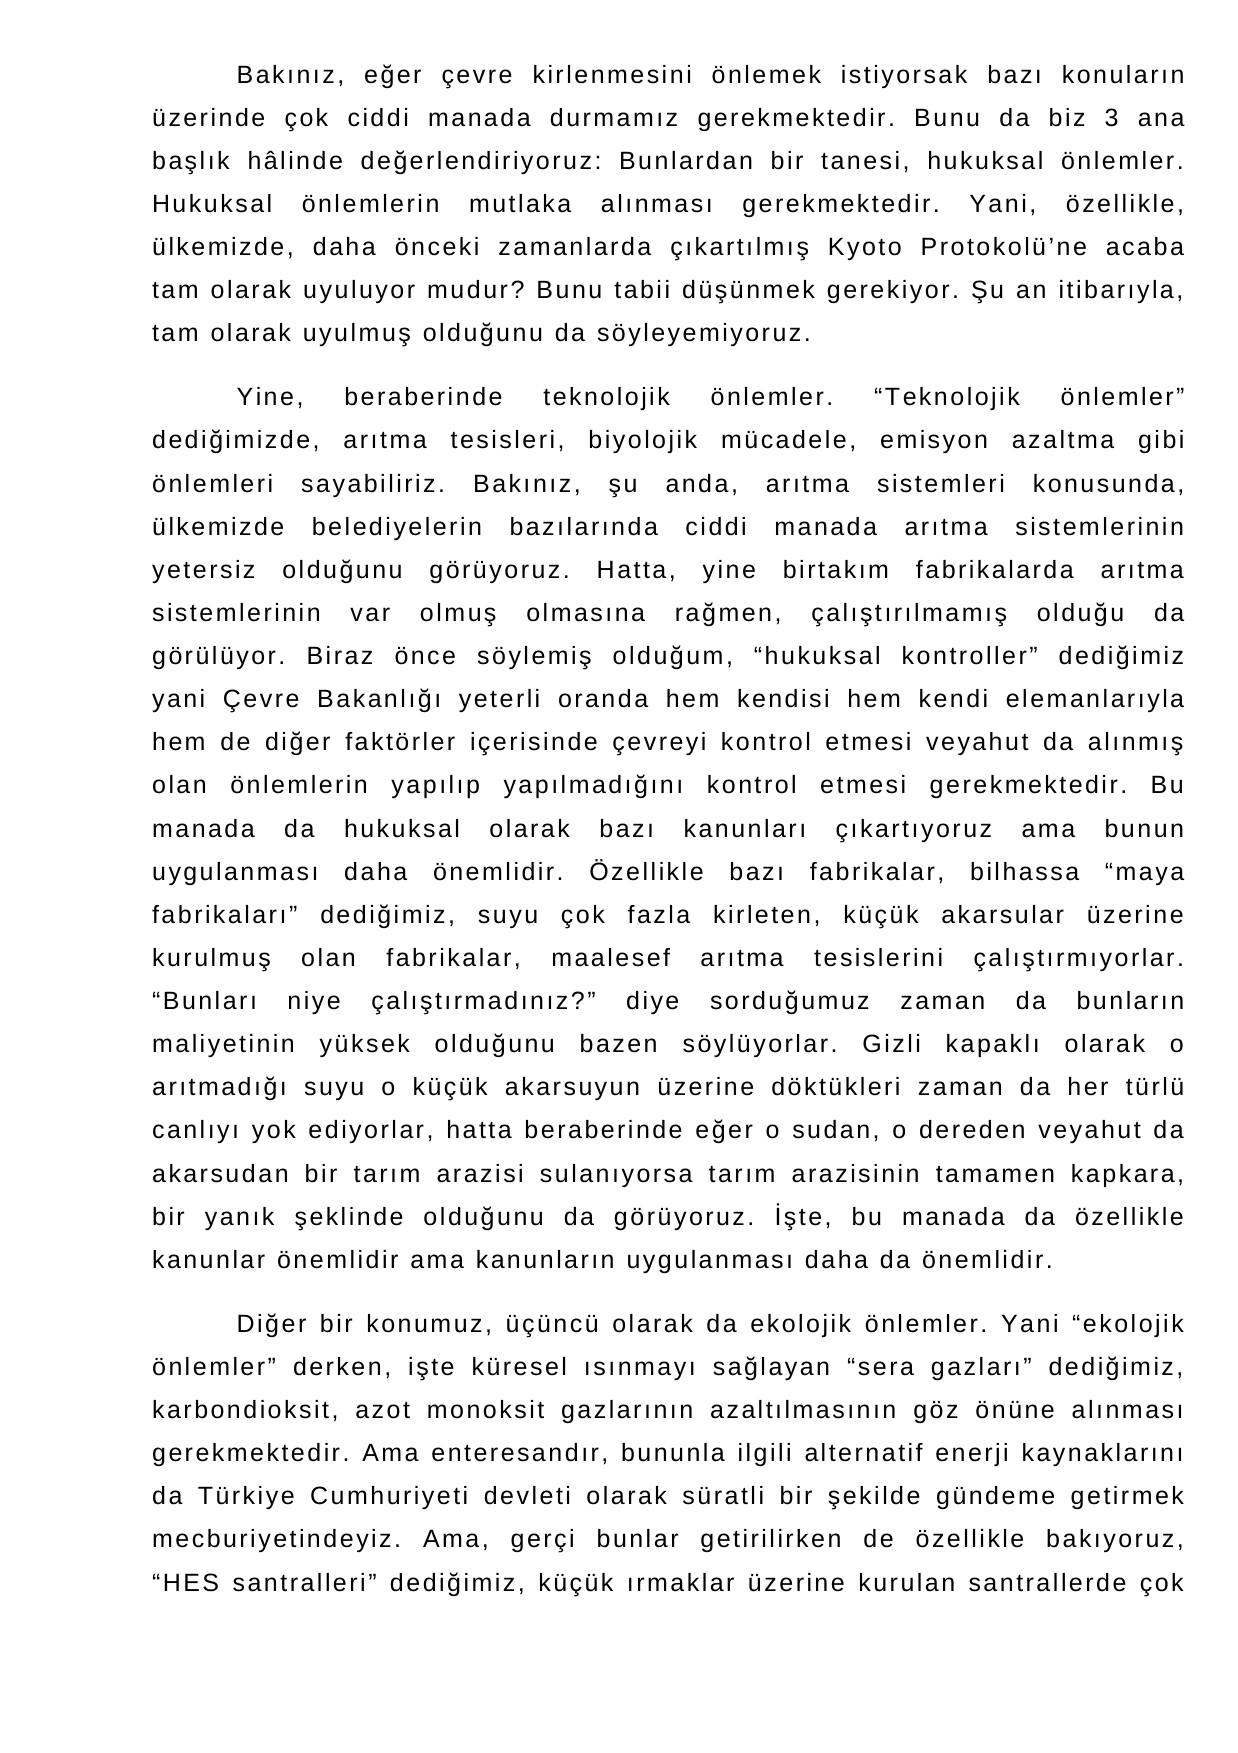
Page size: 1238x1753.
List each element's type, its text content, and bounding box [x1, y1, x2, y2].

text Yine, beraberinde teknolojik önlemler. “Teknolojik önlemler” dediğimizde, arıtma tesisleri, biyolojik mücadele, emisyon azaltma gibi önlemleri sayabiliriz. Bakınız, şu anda, arıtma sistemleri konusunda, ülkemizde belediyelerin bazılarında ciddi manada arıtma sistemlerinin yetersiz olduğunu görüyoruz. Hatta, yine birtakım fabrikalarda arıtma sistemlerinin var olmuş olmasına rağmen, çalıştırılmamış olduğu da görülüyor. Biraz önce söylemiş olduğum, “hukuksal kontroller” dediğimiz yani Çevre Bakanlığı yeterli oranda hem kendisi hem kendi elemanlarıyla hem de diğer faktörler içerisinde çevreyi kontrol etmesi veyahut da alınmış olan önlemlerin yapılıp yapılmadığını kontrol etmesi gerekmektedir. Bu manada da hukuksal olarak bazı kanunları çıkartıyoruz ama bunun uygulanması daha önemlidir. Özellikle bazı fabrikalar, bilhassa “maya fabrikaları” dediğimiz, suyu çok fazla kirleten, küçük akarsular üzerine kurulmuş olan fabrikalar, maalesef arıtma tesislerini çalıştırmıyorlar. “Bunları niye çalıştırmadınız?” diye sorduğumuz zaman da bunların maliyetinin yüksek olduğunu bazen söylüyorlar. Gizli kapaklı olarak o arıtmadığı suyu o küçük akarsuyun üzerine döktükleri zaman da her türlü canlıyı yok ediyorlar, hatta beraberinde eğer o sudan, o dereden veyahut da akarsudan bir tarım arazisi sulanıyorsa tarım arazisinin tamamen kapkara, bir yanık şeklinde olduğunu da görüyoruz. İşte, bu manada da özellikle kanunlar önemlidir ama kanunların uygulanması daha da önemlidir. [152, 382, 1186, 1274]
text Bakınız, eğer çevre kirlenmesini önlemek istiyorsak bazı konuların üzerinde çok ciddi manada durmamız gerekmektedir. Bunu da biz 3 ana başlık hâlinde değerlendiriyoruz: Bunlardan bir tanesi, hukuksal önlemler. Hukuksal önlemlerin mutlaka alınması gerekmektedir. Yani, özellikle, ülkemizde, daha önceki zamanlarda çıkartılmış Kyoto Protokolü’ne acaba tam olarak uyuluyor mudur? Bunu tabii düşünmek gerekiyor. Şu an itibarıyla, tam olarak uyulmuş olduğunu da söyleyemiyoruz. [152, 60, 1186, 347]
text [152, 1309, 1186, 1596]
